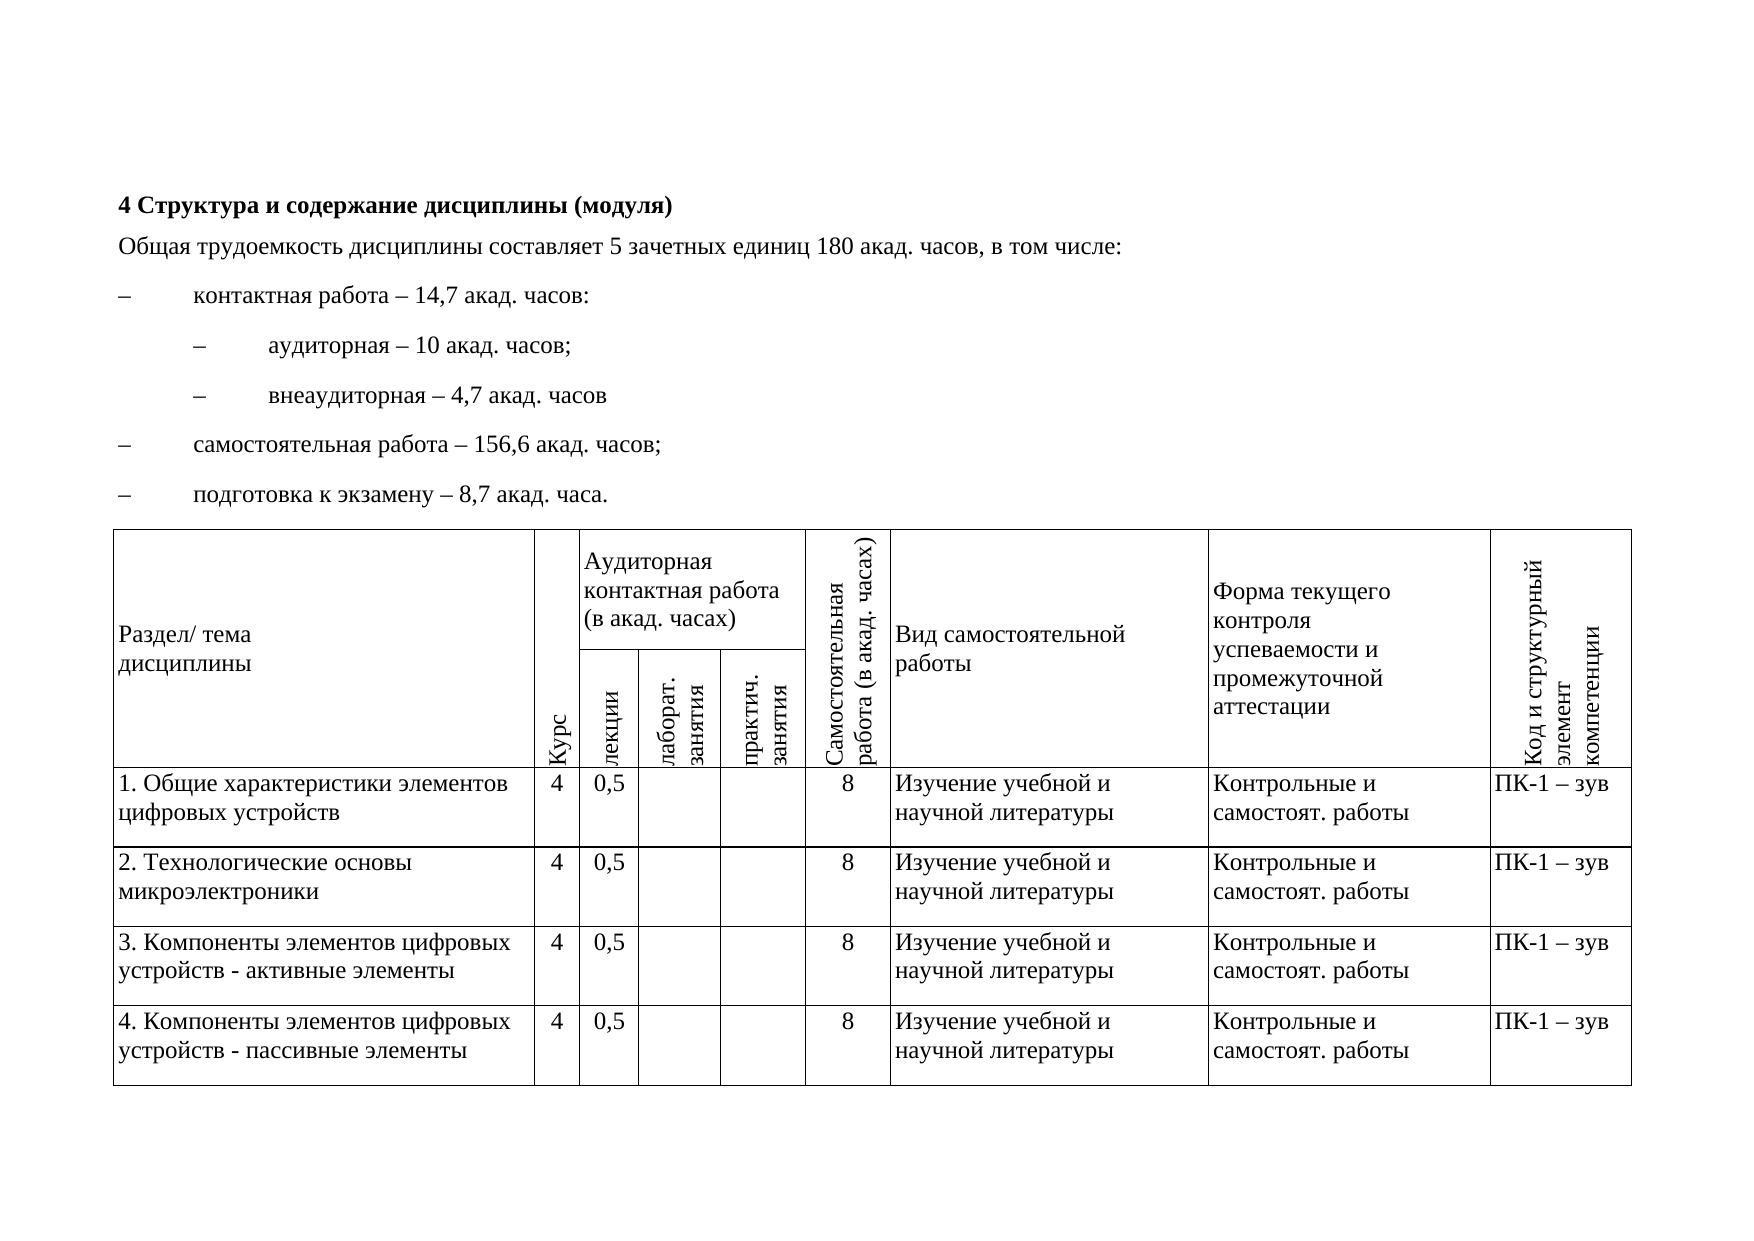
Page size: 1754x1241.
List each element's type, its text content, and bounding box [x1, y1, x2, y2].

table_cell 8 [806, 927, 890, 1005]
table_cell 8 [806, 1006, 890, 1084]
table_cell [721, 1006, 805, 1084]
text – внеаудиторная – 4,7 акад. часов [118, 380, 1636, 408]
table_cell Контрольные и самостоят. работы [1209, 927, 1490, 1005]
table_cell практич. занятия [721, 650, 805, 767]
table_cell Контрольные и самостоят. работы [1209, 848, 1490, 926]
table_cell 3. Компоненты элементов цифровых устройств - активные элементы [114, 927, 534, 1005]
table_cell Контрольные и самостоят. работы [1209, 768, 1490, 846]
table_cell 8 [806, 848, 890, 926]
text Общая трудоемкость дисциплины составляет 5 зачетных единиц 180 акад. часов, в том числе: [118, 231, 1636, 260]
text – контактная работа – 14,7 акад. часов: [118, 281, 1636, 309]
table_cell 0,5 [580, 1006, 638, 1084]
table_cell [639, 768, 720, 846]
table_cell Изучение учебной и научной литературы [891, 768, 1208, 846]
table_header Раздел/ тема дисциплины [114, 530, 534, 767]
table_cell 4 [535, 768, 579, 846]
table_cell 4 [535, 1006, 579, 1084]
table_cell 0,5 [580, 927, 638, 1005]
table_cell ПК-1 – зув [1491, 848, 1631, 926]
table_cell лекции [580, 650, 638, 767]
table_cell Изучение учебной и научной литературы [891, 848, 1208, 926]
table_cell ПК-1 – зув [1491, 927, 1631, 1005]
table_cell [639, 848, 720, 926]
table_cell 0,5 [580, 848, 638, 926]
table_cell [721, 848, 805, 926]
text – аудиторная – 10 акад. часов; [118, 330, 1636, 359]
table_cell 4 [535, 927, 579, 1005]
table_header Самостоятельная работа (в акад. часах) [806, 530, 890, 767]
table_cell [639, 927, 720, 1005]
table_cell лаборат. занятия [639, 650, 720, 767]
table_header Форма текущего контроля успеваемости и промежуточной аттестации [1209, 530, 1490, 767]
subtitle 4 Структура и содержание дисциплины (модуля) [118, 190, 1636, 218]
table_cell ПК-1 – зув [1491, 768, 1631, 846]
text – самостоятельная работа – 156,6 акад. часов; [118, 429, 1636, 458]
table_cell [721, 927, 805, 1005]
table_cell Изучение учебной и научной литературы [891, 1006, 1208, 1084]
table_header Вид самостоятельной работы [891, 530, 1208, 767]
table_cell ПК-1 – зув [1491, 1006, 1631, 1084]
table_header Код и структурный элемент компетенции [1491, 530, 1631, 767]
table_cell [639, 1006, 720, 1084]
table_cell Контрольные и самостоят. работы [1209, 1006, 1490, 1084]
table_cell 2. Технологические основы микроэлектроники [114, 848, 534, 926]
table_cell 4 [535, 848, 579, 926]
table_header Курс [535, 530, 579, 767]
table_cell 0,5 [580, 768, 638, 846]
text – подготовка к экзамену – 8,7 акад. часа. [118, 479, 1636, 508]
table_cell 8 [806, 768, 890, 846]
table_cell 4. Компоненты элементов цифровых устройств - пассивные элементы [114, 1006, 534, 1084]
table_cell Изучение учебной и научной литературы [891, 927, 1208, 1005]
table_header Аудиторная контактная работа (в акад. часах) [580, 530, 805, 649]
table_cell [721, 768, 805, 846]
table_cell 1. Общие характеристики элементов цифровых устройств [114, 768, 534, 846]
